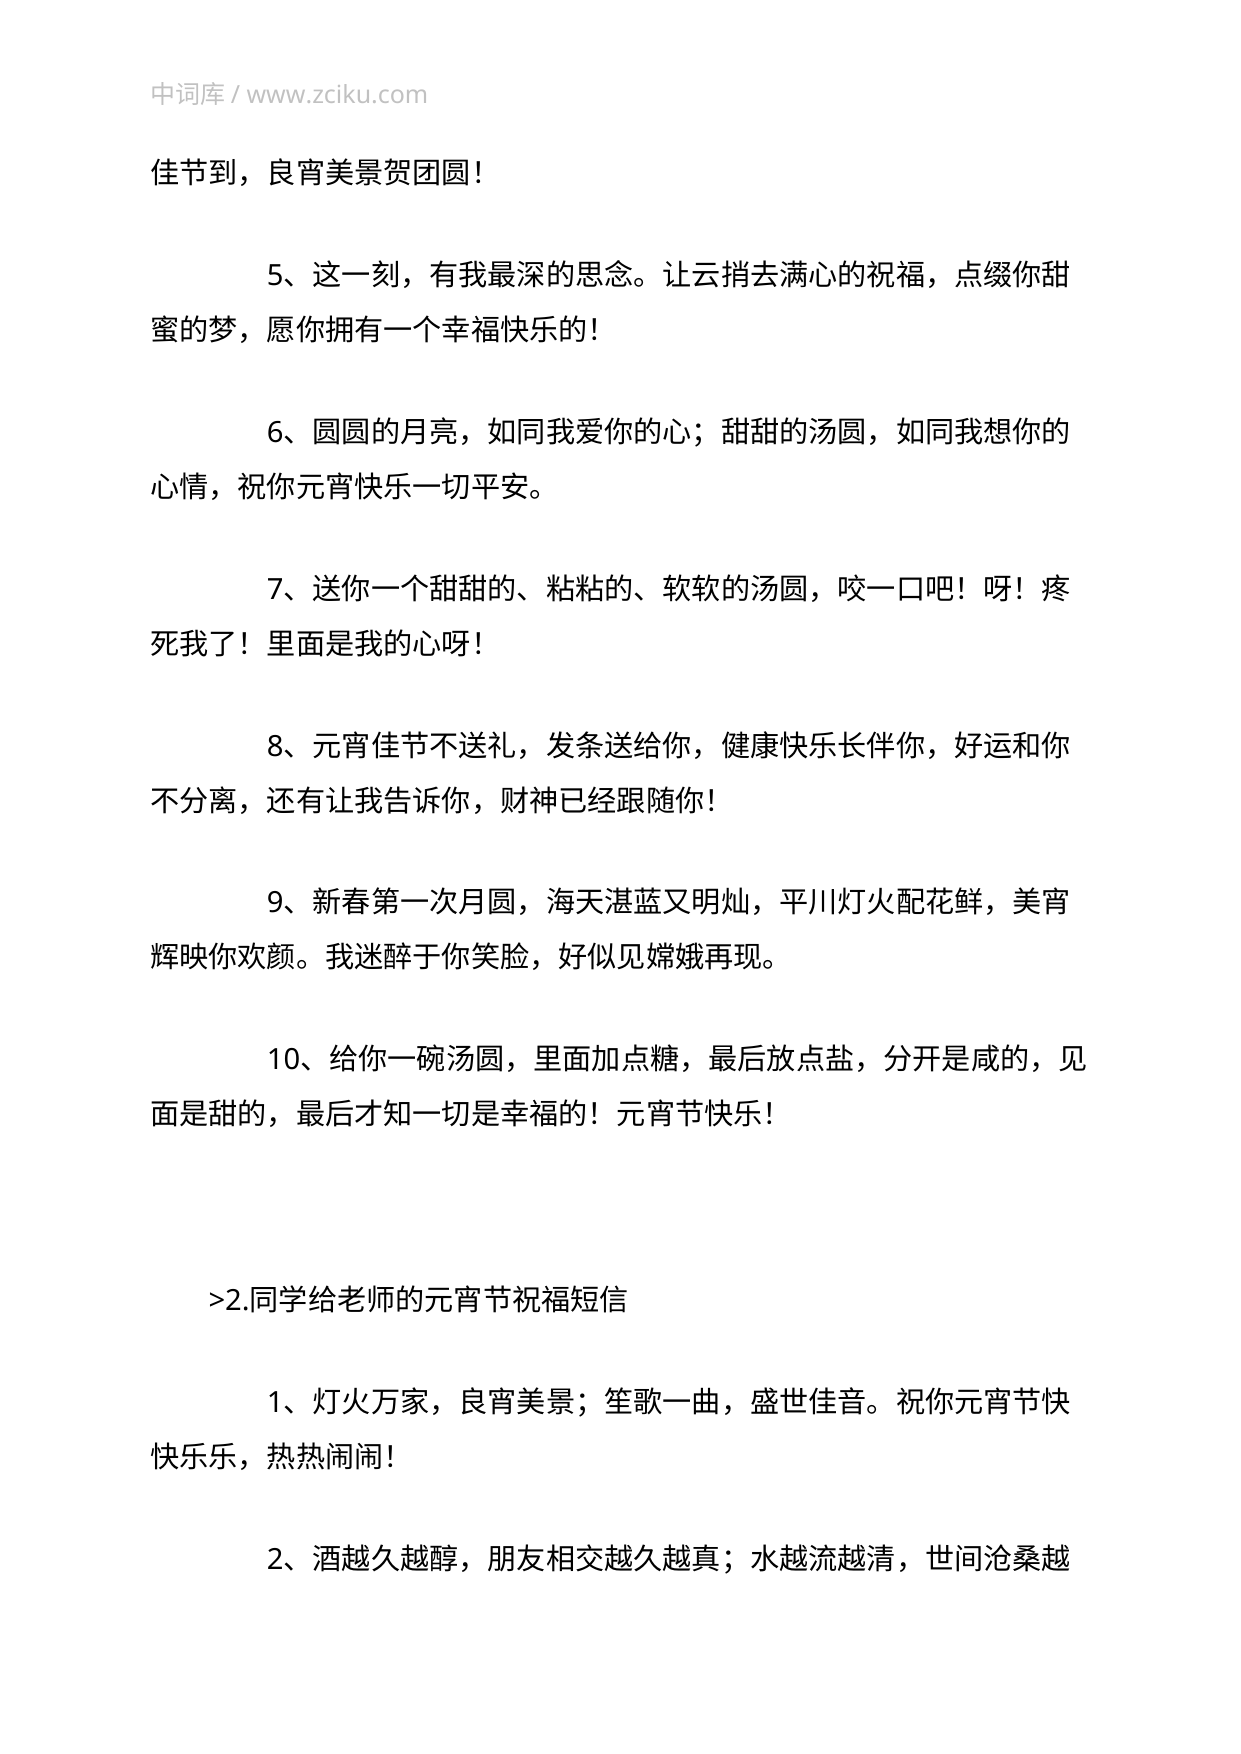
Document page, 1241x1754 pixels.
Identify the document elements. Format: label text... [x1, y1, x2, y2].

text 8、元宵佳节不送礼，发条送给你，健康快乐长伴你，好运和你不分离，还有让我告诉你，财神已经跟随你！ [150, 722, 1090, 819]
text 6、圆圆的月亮，如同我爱你的心；甜甜的汤圆，如同我想你的心情，祝你元宵快乐一切平安。 [150, 408, 1090, 506]
text 10、给你一碗汤圆，里面加点糖，最后放点盐，分开是咸的，见面是甜的，最后才知一切是幸福的！元宵节快乐！ [150, 1036, 1090, 1133]
text 5、这一刻，有我最深的思念。让云捎去满心的祝福，点缀你甜蜜的梦，愿你拥有一个幸福快乐的！ [150, 252, 1090, 349]
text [150, 1535, 1090, 1578]
text 7、送你一个甜甜的、粘粘的、软软的汤圆，咬一口吧！呀！疼死我了！里面是我的心呀！ [150, 565, 1090, 663]
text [150, 150, 1090, 192]
text 9、新春第一次月圆，海天湛蓝又明灿，平川灯火配花鲜，美宵辉映你欢颜。我迷醉于你笑脸，好似见嫦娥再现。 [150, 879, 1090, 976]
text 1、灯火万家，良宵美景；笙歌一曲，盛世佳音。祝你元宵节快快乐乐，热热闹闹！ [150, 1378, 1090, 1476]
text >2.同学给老师的元宵节祝福短信 [150, 1277, 1090, 1319]
